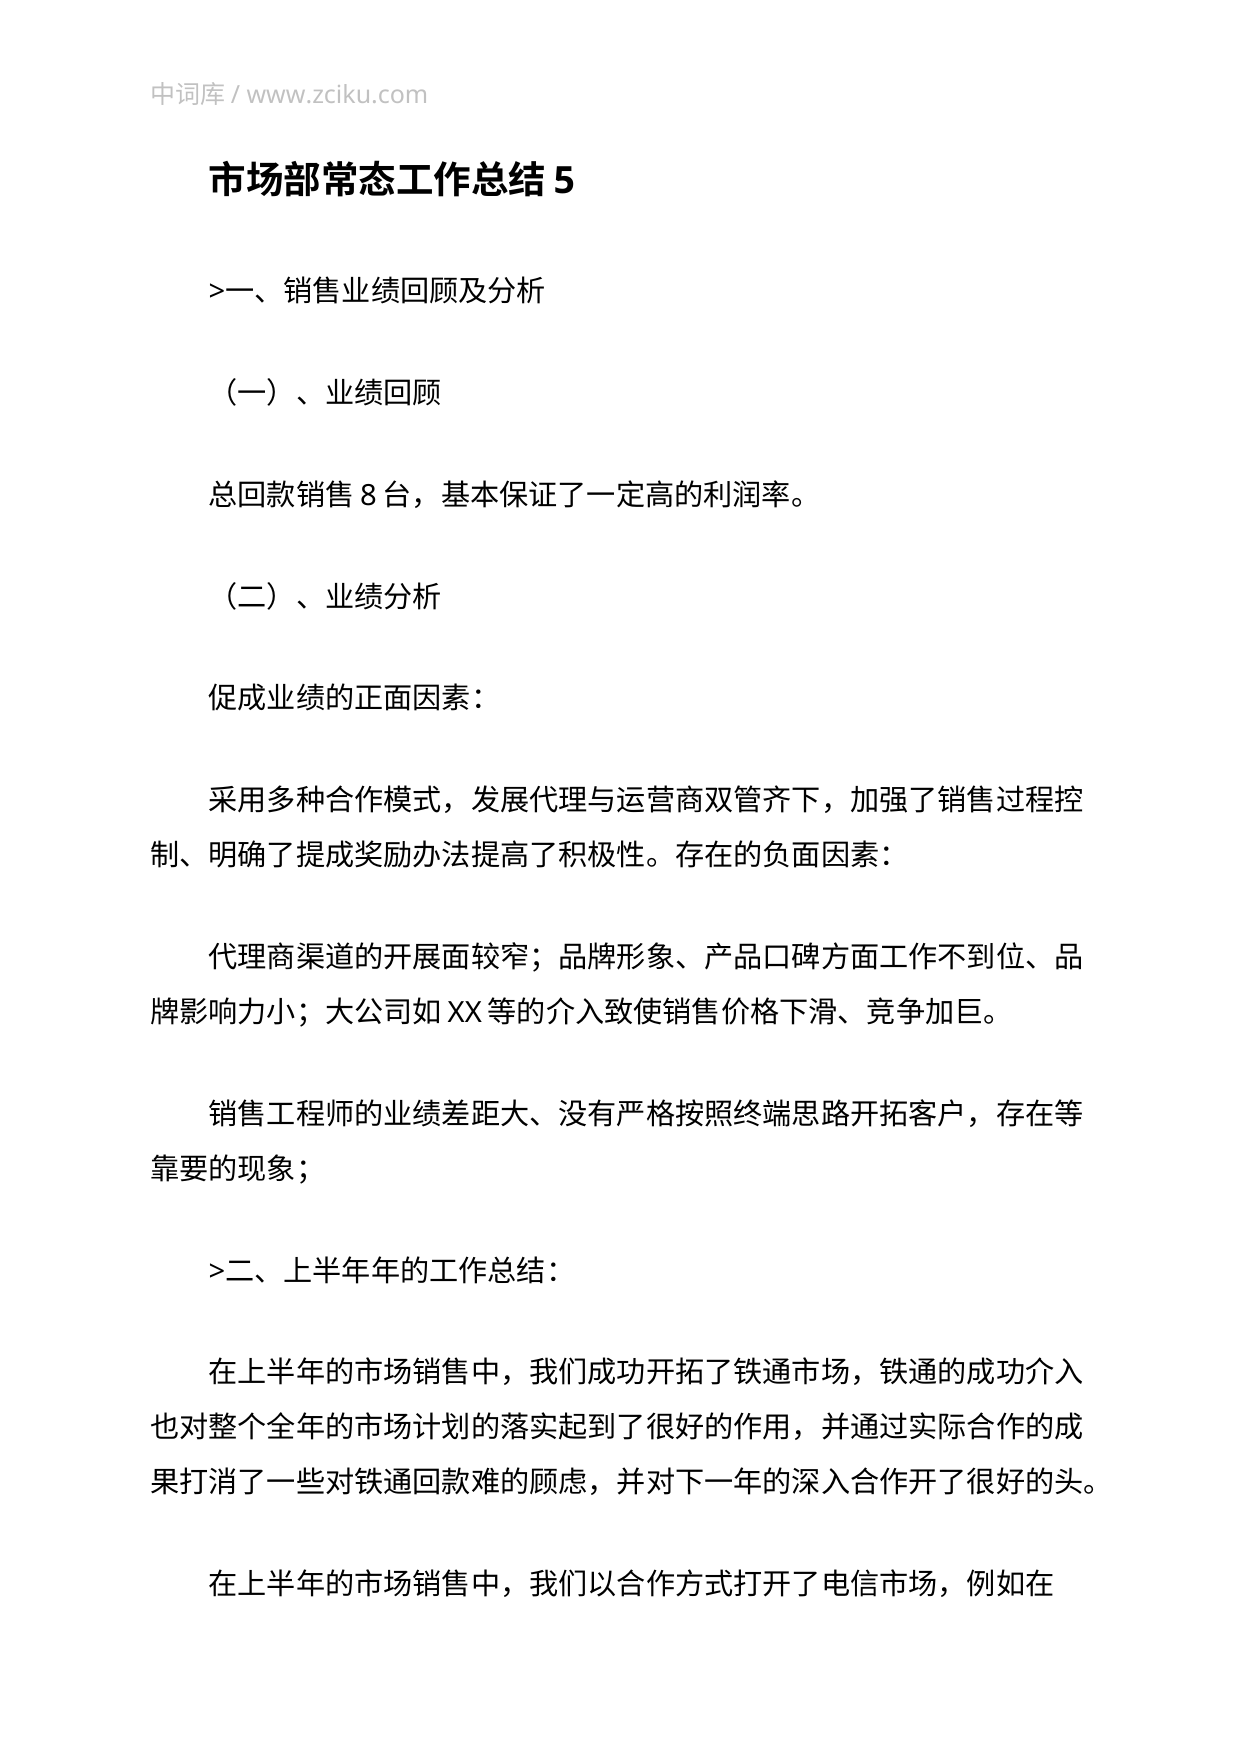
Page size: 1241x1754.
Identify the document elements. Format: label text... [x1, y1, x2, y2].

text （二）、业绩分析 [150, 573, 1090, 616]
text 采用多种合作模式，发展代理与运营商双管齐下，加强了销售过程控制、明确了提成奖励办法提高了积极性。存在的负面因素： [150, 777, 1090, 874]
text 代理商渠道的开展面较窄；品牌形象、产品口碑方面工作不到位、品牌影响力小；大公司如XX等的介入致使销售价格下滑、竞争加巨。 [150, 933, 1090, 1031]
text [150, 1561, 1090, 1603]
text >一、销售业绩回顾及分析 [150, 268, 1090, 310]
text 总回款销售8台，基本保证了一定高的利润率。 [150, 471, 1090, 514]
text 在上半年的市场销售中，我们成功开拓了铁通市场，铁通的成功介入也对整个全年的市场计划的落实起到了很好的作用，并通过实际合作的成果打消了一些对铁通回款难的顾虑，并对下一年的深入合作开了很好的头。 [150, 1349, 1090, 1501]
text 销售工程师的业绩差距大、没有严格按照终端思路开拓客户，存在等靠要的现象； [150, 1090, 1090, 1188]
text 市场部常态工作总结5 [150, 150, 1090, 204]
text >二、上半年年的工作总结： [150, 1247, 1090, 1289]
text 促成业绩的正面因素： [150, 675, 1090, 717]
text （一）、业绩回顾 [150, 369, 1090, 412]
